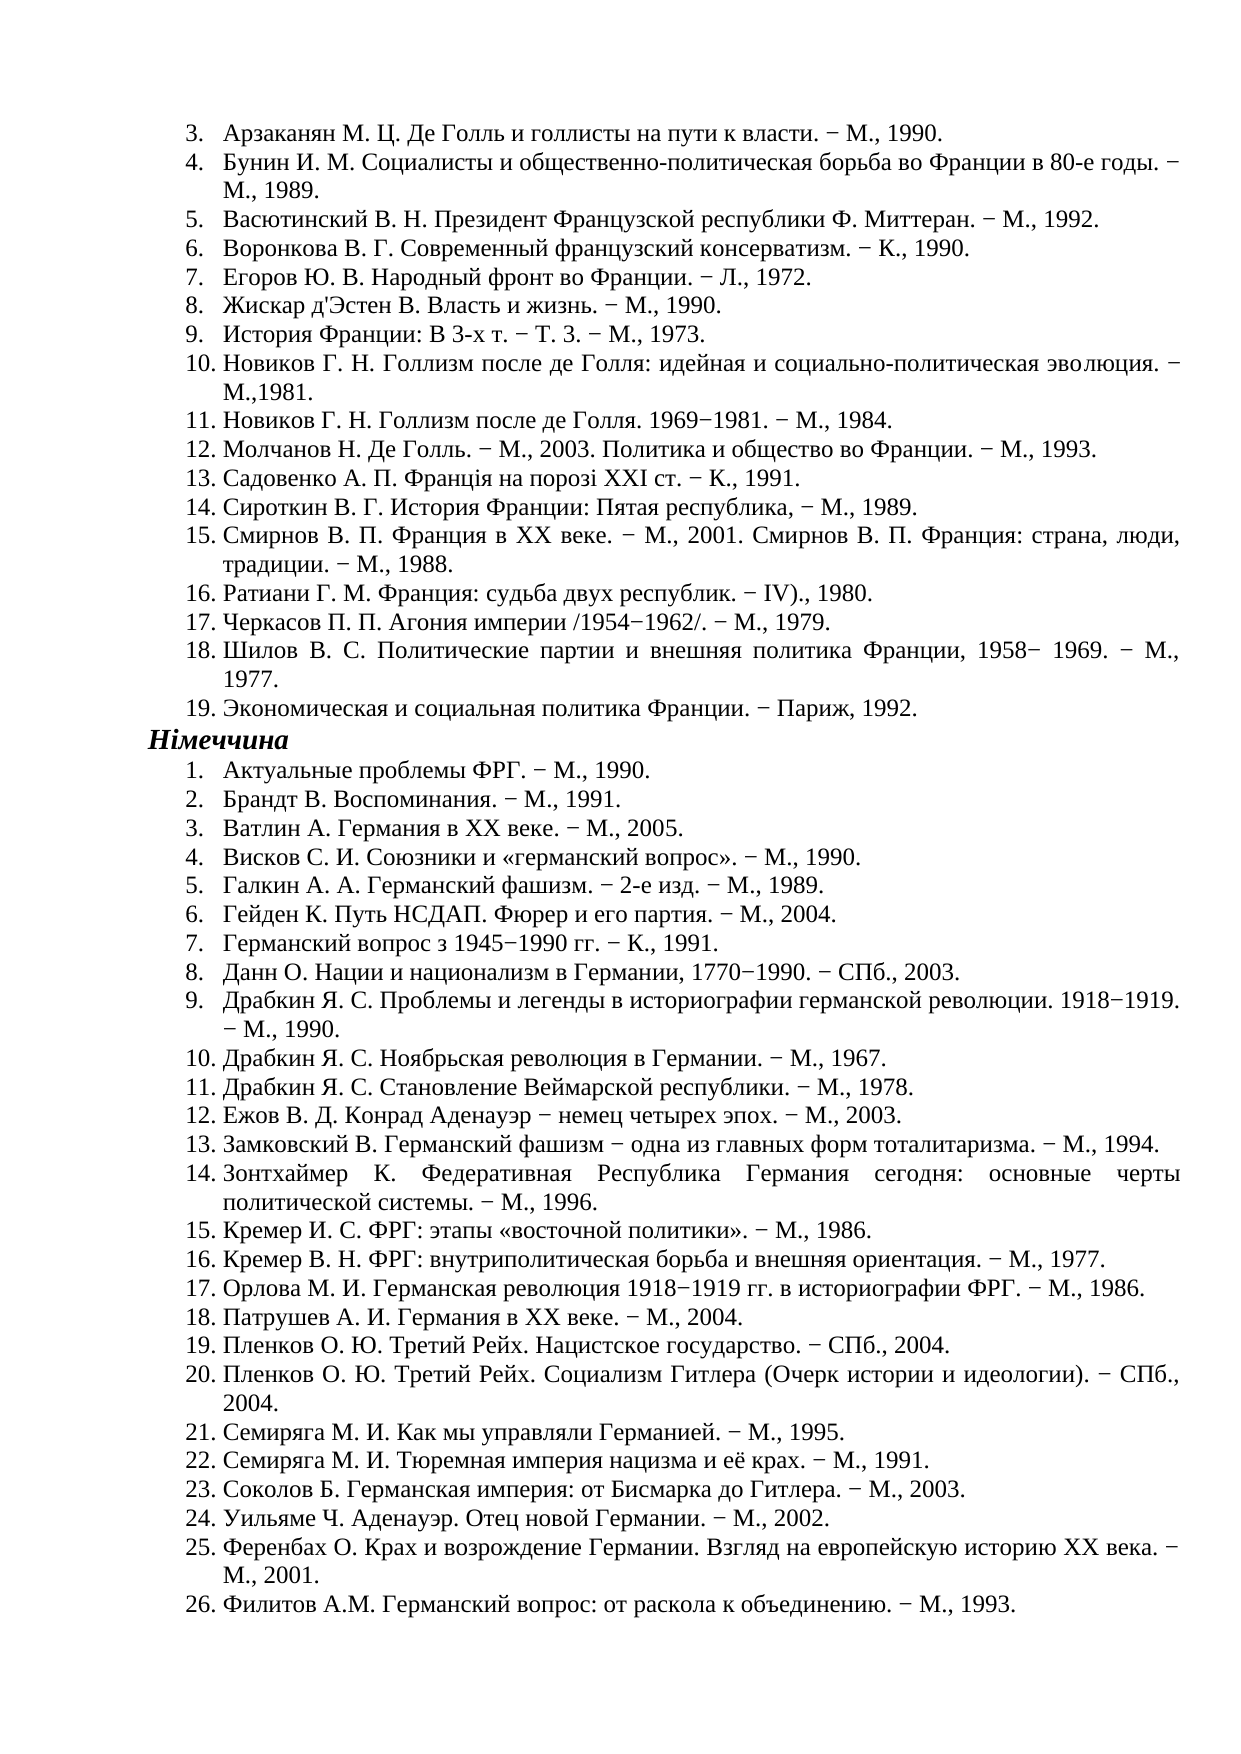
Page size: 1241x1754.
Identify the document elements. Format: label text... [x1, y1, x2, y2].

list Филитов А.М. Германский вопрос: от раскола к объединению. − М., 1993. [185, 1589, 1181, 1618]
list Пленков О. Ю. Третий Рейх. Социализм Гитлера (Очерк истории и идеологии). − СПб., 2004. [185, 1359, 1181, 1417]
list Егоров Ю. В. Народный фронт во Франции. − Л., 1972. [185, 262, 1181, 291]
list Брандт В. Воспоминания. − М., 1991. [185, 784, 1181, 813]
list Актуальные проблемы ФРГ. − М., 1990. [185, 755, 1181, 784]
list Уильяме Ч. Аденауэр. Отец новой Германии. − М., 2002. [185, 1503, 1181, 1532]
list Ференбах О. Крах и возрождение Германии. Взгляд на европейскую историю XX века. − М., 2001. [185, 1532, 1181, 1589]
list Семиряга М. И. Как мы управляли Германией. − М., 1995. [185, 1417, 1181, 1445]
list Зонтхаймер К. Федеративная Республика Германия сегодня: основные черты политической системы. − М., 1996. [185, 1158, 1181, 1215]
list Ратиани Г. М. Франция: судьба двух республик. − IV)., 1980. [185, 578, 1181, 607]
list Молчанов Н. Де Голль. − М., 2003. Политика и общество во Франции. − М., 1993. [185, 434, 1181, 463]
list Орлова М. И. Германская революция 1918−1919 гг. в историографии ФРГ. − М., 1986. [185, 1273, 1181, 1302]
list Соколов Б. Германская империя: от Бисмарка до Гитлера. − М., 2003. [185, 1474, 1181, 1503]
list Галкин А. А. Германский фашизм. − 2-е изд. − М., 1989. [185, 870, 1181, 899]
list Ежов В. Д. Конрад Аденауэр − немец четырех эпох. − М., 2003. [185, 1100, 1181, 1129]
list Кремер В. Н. ФРГ: внутриполитическая борьба и внешняя ориентация. − М., 1977. [185, 1244, 1181, 1273]
list Жискар д'Эстен В. Власть и жизнь. − М., 1990. [185, 291, 1181, 319]
list Замковский В. Германский фашизм − одна из главных форм тоталитаризма. − М., 1994. [185, 1129, 1181, 1158]
text Німеччина [148, 722, 1181, 755]
list Новиков Г. Н. Голлизм после де Голля. 1969−1981. − М., 1984. [185, 406, 1181, 434]
list История Франции: В 3-х т. − Т. 3. − М., 1973. [185, 319, 1181, 348]
list Экономическая и социальная политика Франции. − Париж, 1992. [185, 693, 1181, 722]
list Садовенко А. П. Франція на порозі XXI ст. − К., 1991. [185, 463, 1181, 492]
list Драбкин Я. С. Проблемы и легенды в историографии германской революции. 1918−1919. − М., 1990. [185, 985, 1181, 1043]
list Бунин И. М. Социалисты и общественно-политическая борьба во Франции в 80-е годы. − М., 1989. [185, 147, 1181, 204]
list Патрушев А. И. Германия в XX веке. − М., 2004. [185, 1302, 1181, 1330]
list Сироткин В. Г. История Франции: Пятая республика, − М., 1989. [185, 492, 1181, 521]
list Гейден К. Путь НСДАП. Фюрер и его партия. − М., 2004. [185, 899, 1181, 928]
list Германский вопрос з 1945−1990 гг. − К., 1991. [185, 928, 1181, 957]
list Данн О. Нации и национализм в Германии, 1770−1990. − СПб., 2003. [185, 957, 1181, 985]
list Семиряга М. И. Тюремная империя нацизма и её крах. − М., 1991. [185, 1445, 1181, 1474]
list Ватлин А. Германия в XX веке. − М., 2005. [185, 813, 1181, 842]
list Кремер И. С. ФРГ: этапы «восточной политики». − М., 1986. [185, 1215, 1181, 1244]
list Пленков О. Ю. Третий Рейх. Нацистское государство. − СПб., 2004. [185, 1330, 1181, 1359]
list Висков С. И. Союзники и «германский вопрос». − М., 1990. [185, 842, 1181, 870]
list Смирнов В. П. Франция в XX веке. − М., 2001. Смирнов В. П. Франция: страна, люди, традиции. − М., 1988. [185, 521, 1181, 578]
list Новиков Г. Н. Голлизм после де Голля: идейная и социально-политическая эволюция. − М.,1981. [185, 348, 1181, 406]
list Воронкова В. Г. Современный французский консерватизм. − К., 1990. [185, 233, 1181, 262]
list Драбкин Я. С. Становление Веймарской республики. − М., 1978. [185, 1072, 1181, 1100]
list Черкасов П. П. Агония империи /1954−1962/. − М., 1979. [185, 607, 1181, 636]
list Арзаканян М. Ц. Де Голль и голлисты на пути к власти. − М., 1990. [185, 118, 1181, 147]
list Васютинский В. Н. Президент Французской республики Ф. Миттеран. − М., 1992. [185, 204, 1181, 233]
list Драбкин Я. С. Ноябрьская революция в Германии. − М., 1967. [185, 1043, 1181, 1072]
list Шилов В. С. Политические партии и внешняя политика Франции, 1958− 1969. − М., 1977. [185, 636, 1181, 693]
